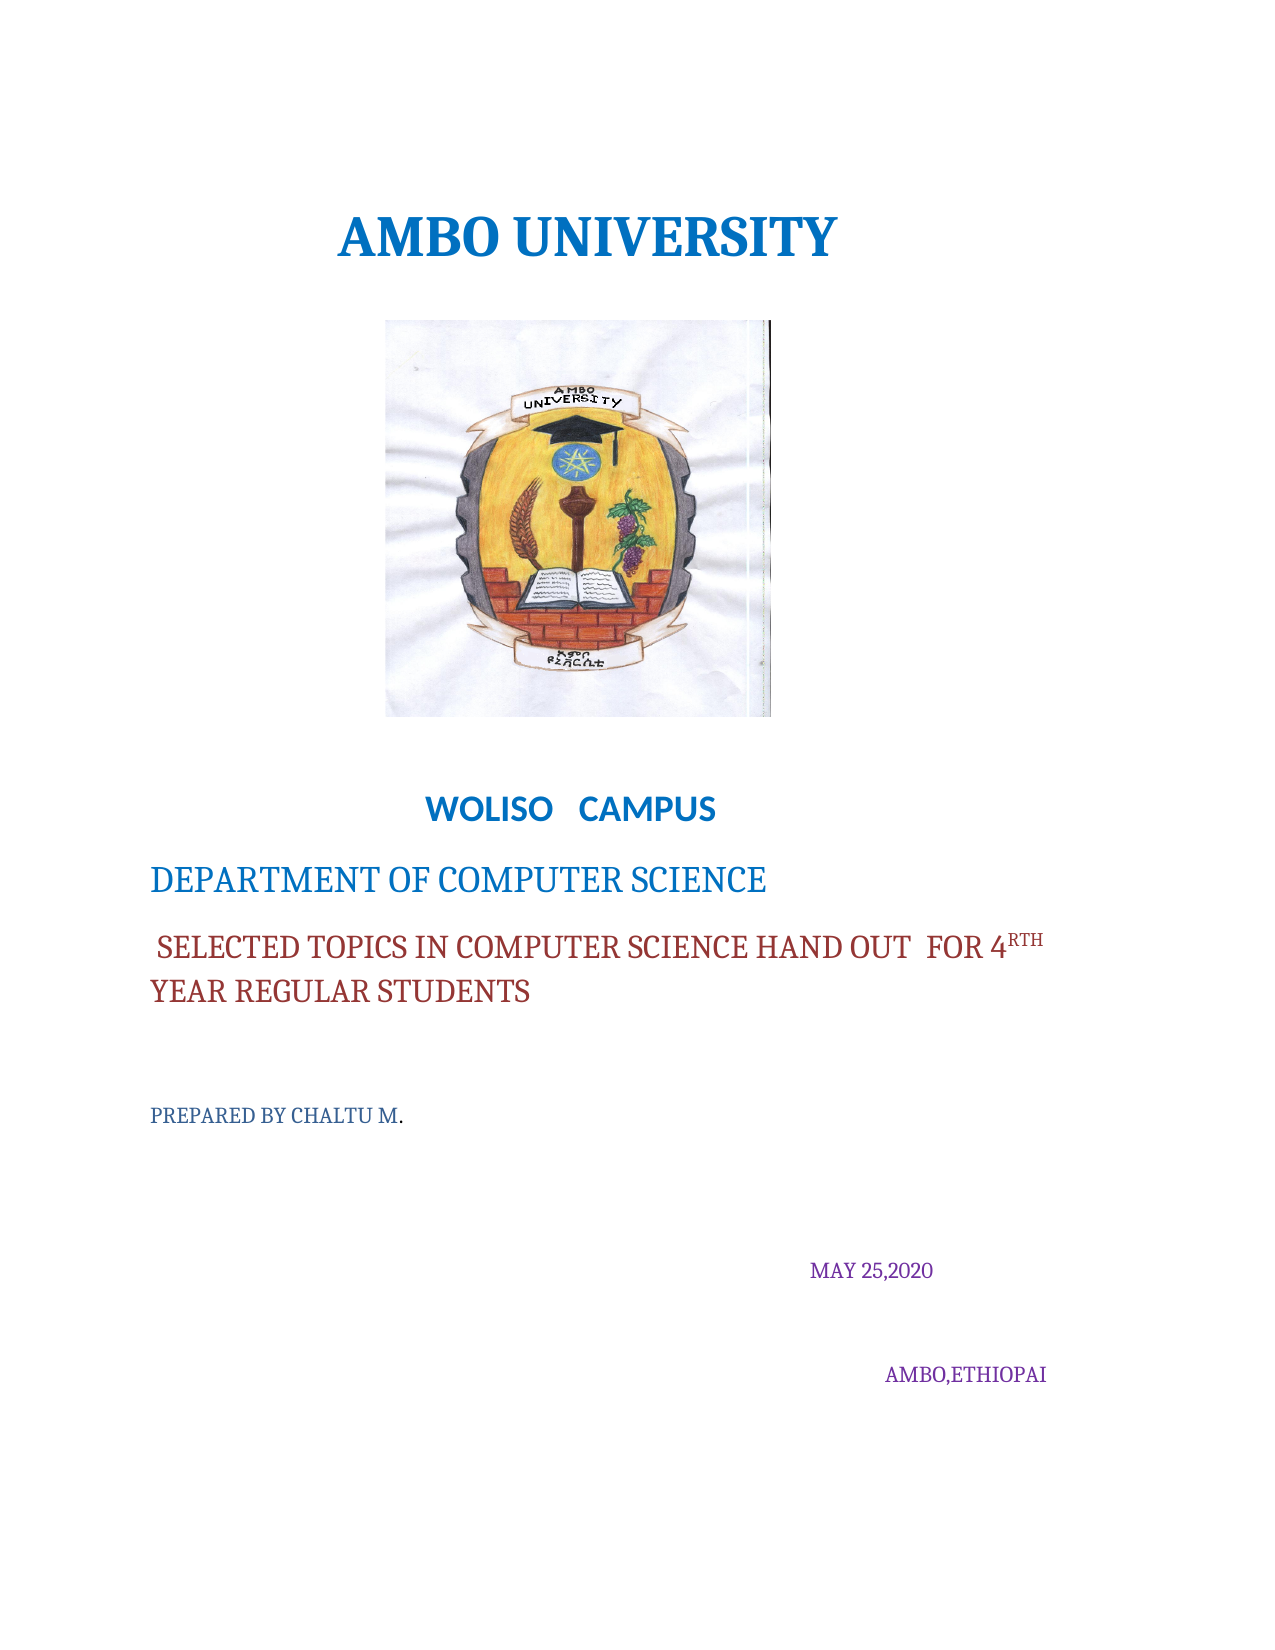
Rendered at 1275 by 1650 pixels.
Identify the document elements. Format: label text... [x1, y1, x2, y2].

text PREPARED BY CHALTU M. [150, 1103, 1125, 1129]
text AMBO UNIVERSITY [150, 204, 1125, 271]
picture [385, 320, 771, 717]
text DEPARTMENT OF COMPUTER SCIENCE [150, 858, 1125, 901]
text WOLISo CAMPUS [150, 785, 1125, 831]
text MAY 25,2020 [150, 1258, 1125, 1284]
text AMBO,ETHIOPAI [150, 1362, 1125, 1388]
text SELECTED TOPICS IN COMPUTER SCIENCE HAND OUT FOR 4RTH YEAR REGULAR STUDENTS [150, 929, 1125, 1011]
